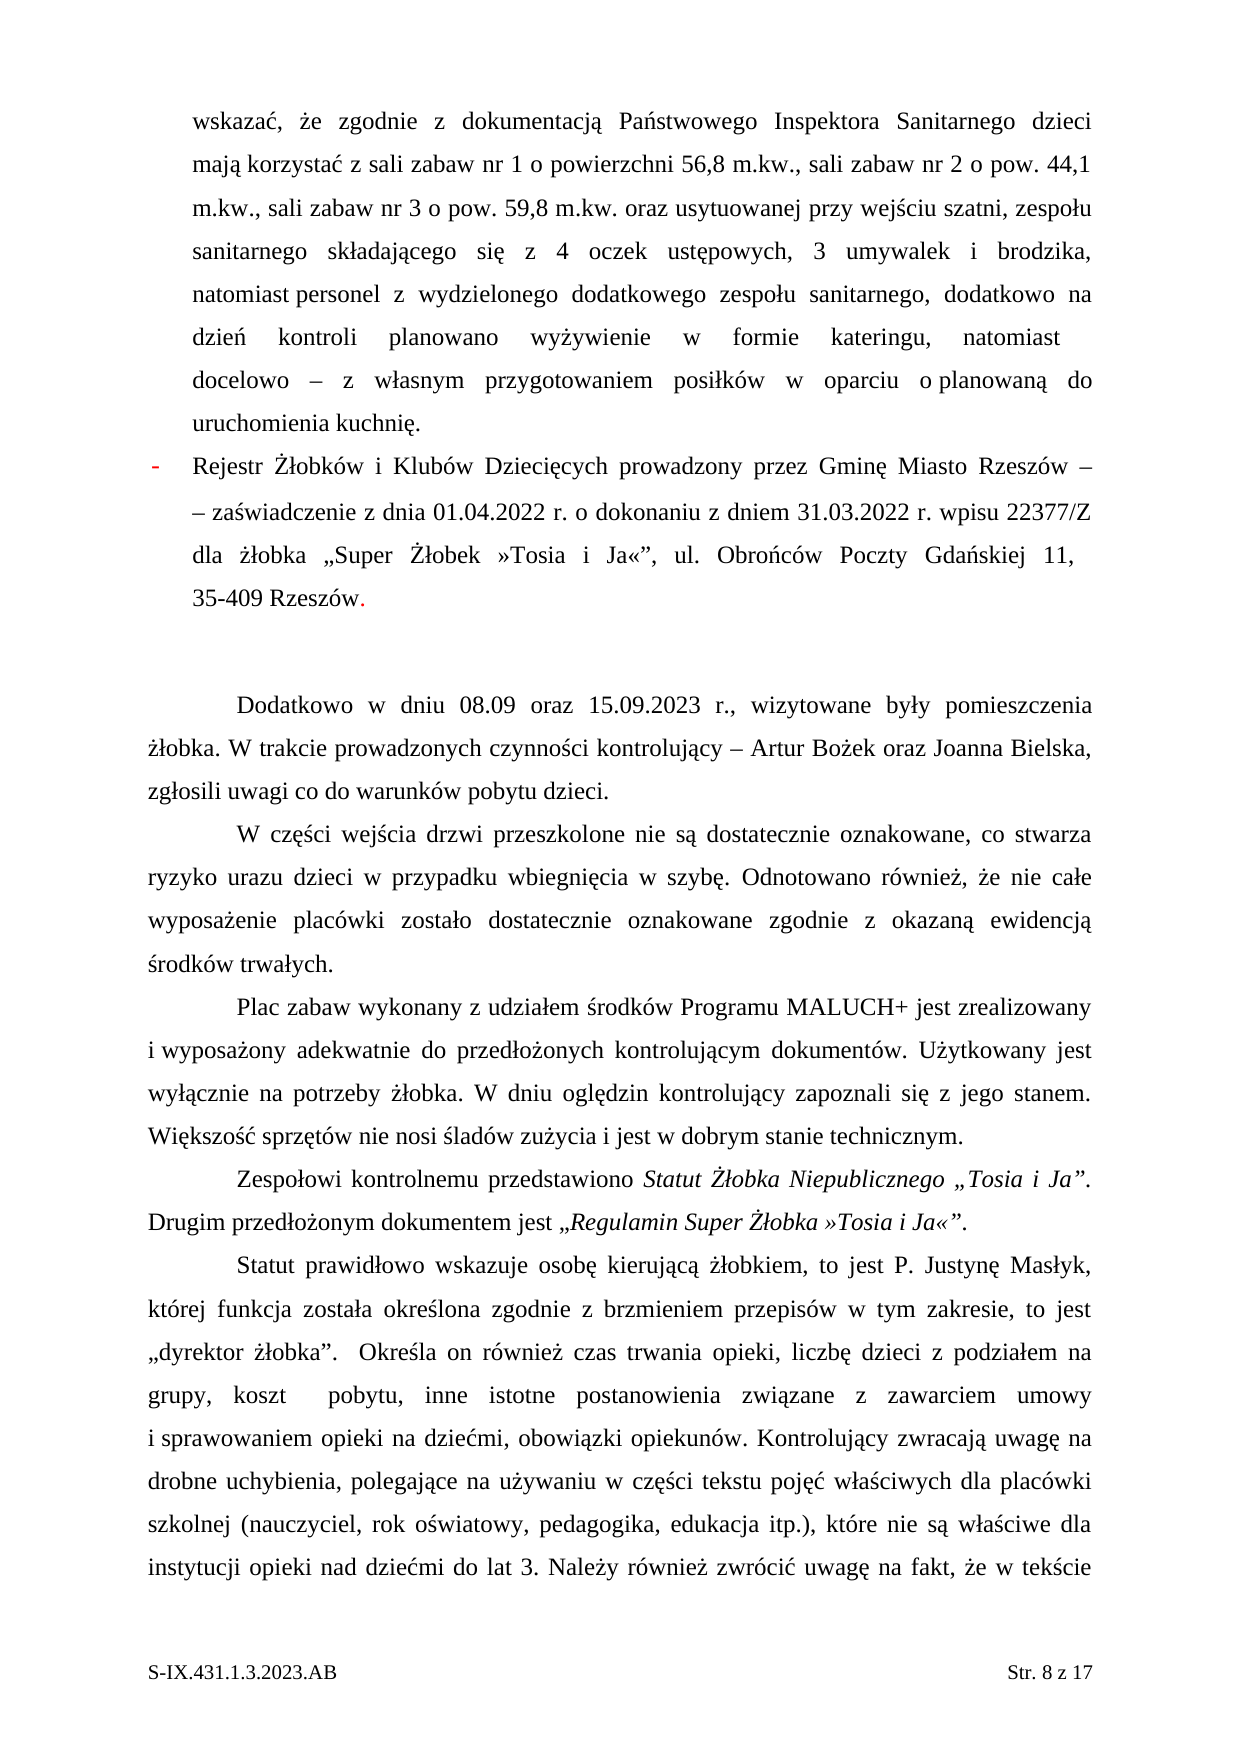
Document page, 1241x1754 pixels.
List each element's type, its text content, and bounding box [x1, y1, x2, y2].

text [148, 1251, 1092, 1581]
text Plac zabaw wykonany z udziałem środków Programu MALUCH+ jest zrealizowany i wyposażony adekwatnie do przedłożonych kontrolującym dokumentów. Użytkowany jest wyłącznie na potrzeby żłobka. W dniu oględzin kontrolujący zapoznali się z jego stanem. Większość sprzętów nie nosi śladów zużycia i jest w dobrym stanie technicznym. [148, 992, 1092, 1150]
text W części wejścia drzwi przeszkolone nie są dostatecznie oznakowane, co stwarza ryzyko urazu dzieci w przypadku wbiegnięcia w szybę. Odnotowano również, że nie całe wyposażenie placówki zostało dostatecznie oznakowane zgodnie z okazaną ewidencją środków trwałych. [148, 819, 1092, 977]
list Rejestr Żłobków i Klubów Dziecięcych prowadzony przez Gminę Miasto Rzeszów – – zaświadczenie z dnia 01.04.2022 r. o dokonaniu z dniem 31.03.2022 r. wpisu 22377/Z dla żłobka „Super Żłobek »Tosia i Ja«”, ul. Obrońców Poczty Gdańskiej 11, 35-409 Rzeszów. [148, 451, 1092, 612]
text Zespołowi kontrolnemu przedstawiono Statut Żłobka Niepublicznego „Tosia i Ja”. Drugim przedłożonym dokumentem jest „Regulamin Super Żłobka »Tosia i Ja«”. [148, 1164, 1092, 1236]
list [148, 106, 1092, 437]
text Dodatkowo w dniu 08.09 oraz 15.09.2023 r., wizytowane były pomieszczenia żłobka. W trakcie prowadzonych czynności kontrolujący – Artur Bożek oraz Joanna Bielska, zgłosili uwagi co do warunków pobytu dzieci. [148, 690, 1092, 805]
